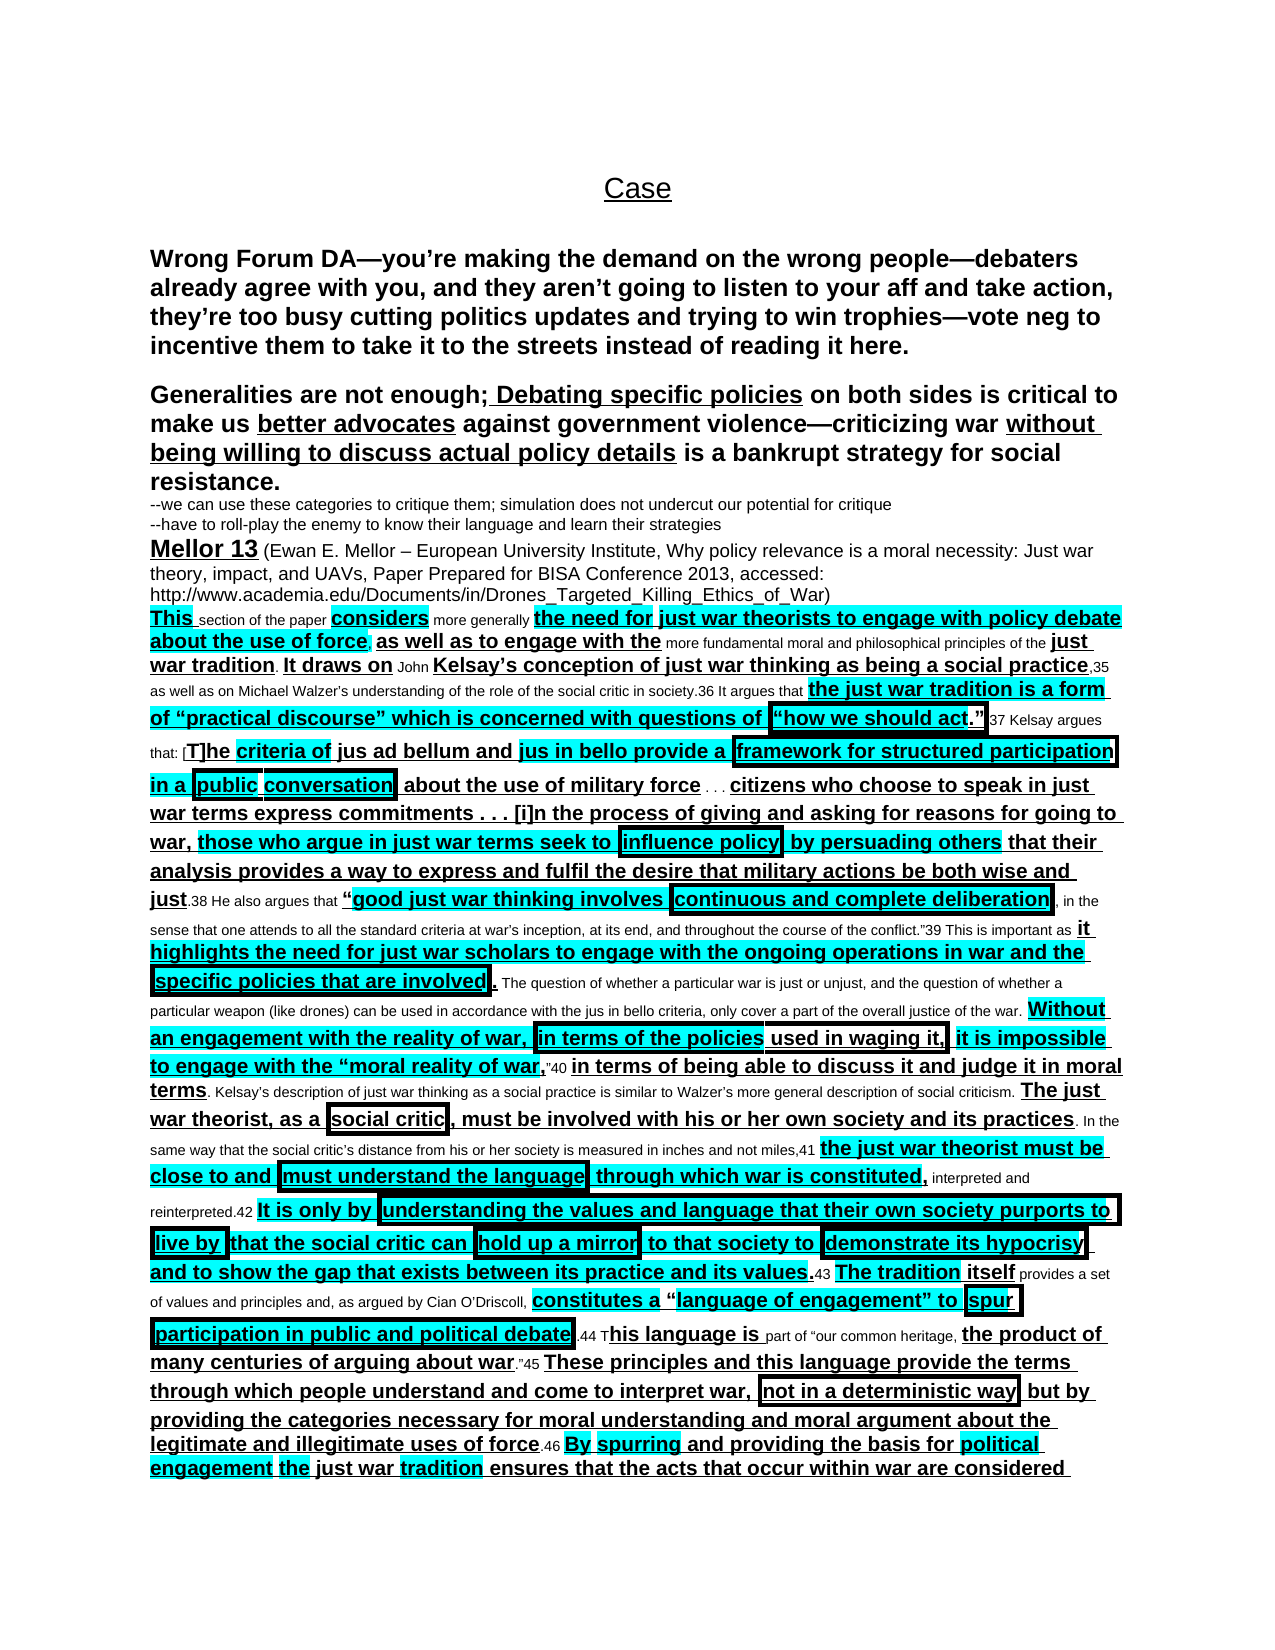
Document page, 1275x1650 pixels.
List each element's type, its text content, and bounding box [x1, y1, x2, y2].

text Generalities are not enough; Debating specific policies on both sides is critical to make us better advocates against government violence—criticizing war without being willing to discuss actual policy details is a bankrupt strategy for social resistance. [150, 380, 1125, 495]
text Wrong Forum DA—you’re making the demand on the wrong people—debaters already agree with you, and they aren’t going to listen to your aff and take action, they’re too busy cutting politics updates and trying to win trophies—vote neg to incentive them to take it to the streets instead of reading it here. [150, 244, 1125, 359]
text --have to roll-play the enemy to know their language and learn their strategies [150, 514, 1125, 533]
text Mellor 13 (Ewan E. Mellor – European University Institute, Why policy relevance is a moral necessity: Just war theory, impact, and UAVs, Paper Prepared for BISA Conference 2013, accessed: http://www.academia.edu/Documents/in/Drones_Targeted_Killing_Ethics_of_War) [150, 533, 1125, 605]
text --we can use these categories to critique them; simulation does not undercut our potential for critique [150, 495, 1125, 514]
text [150, 605, 1125, 1479]
subtitle Case [150, 171, 1125, 204]
